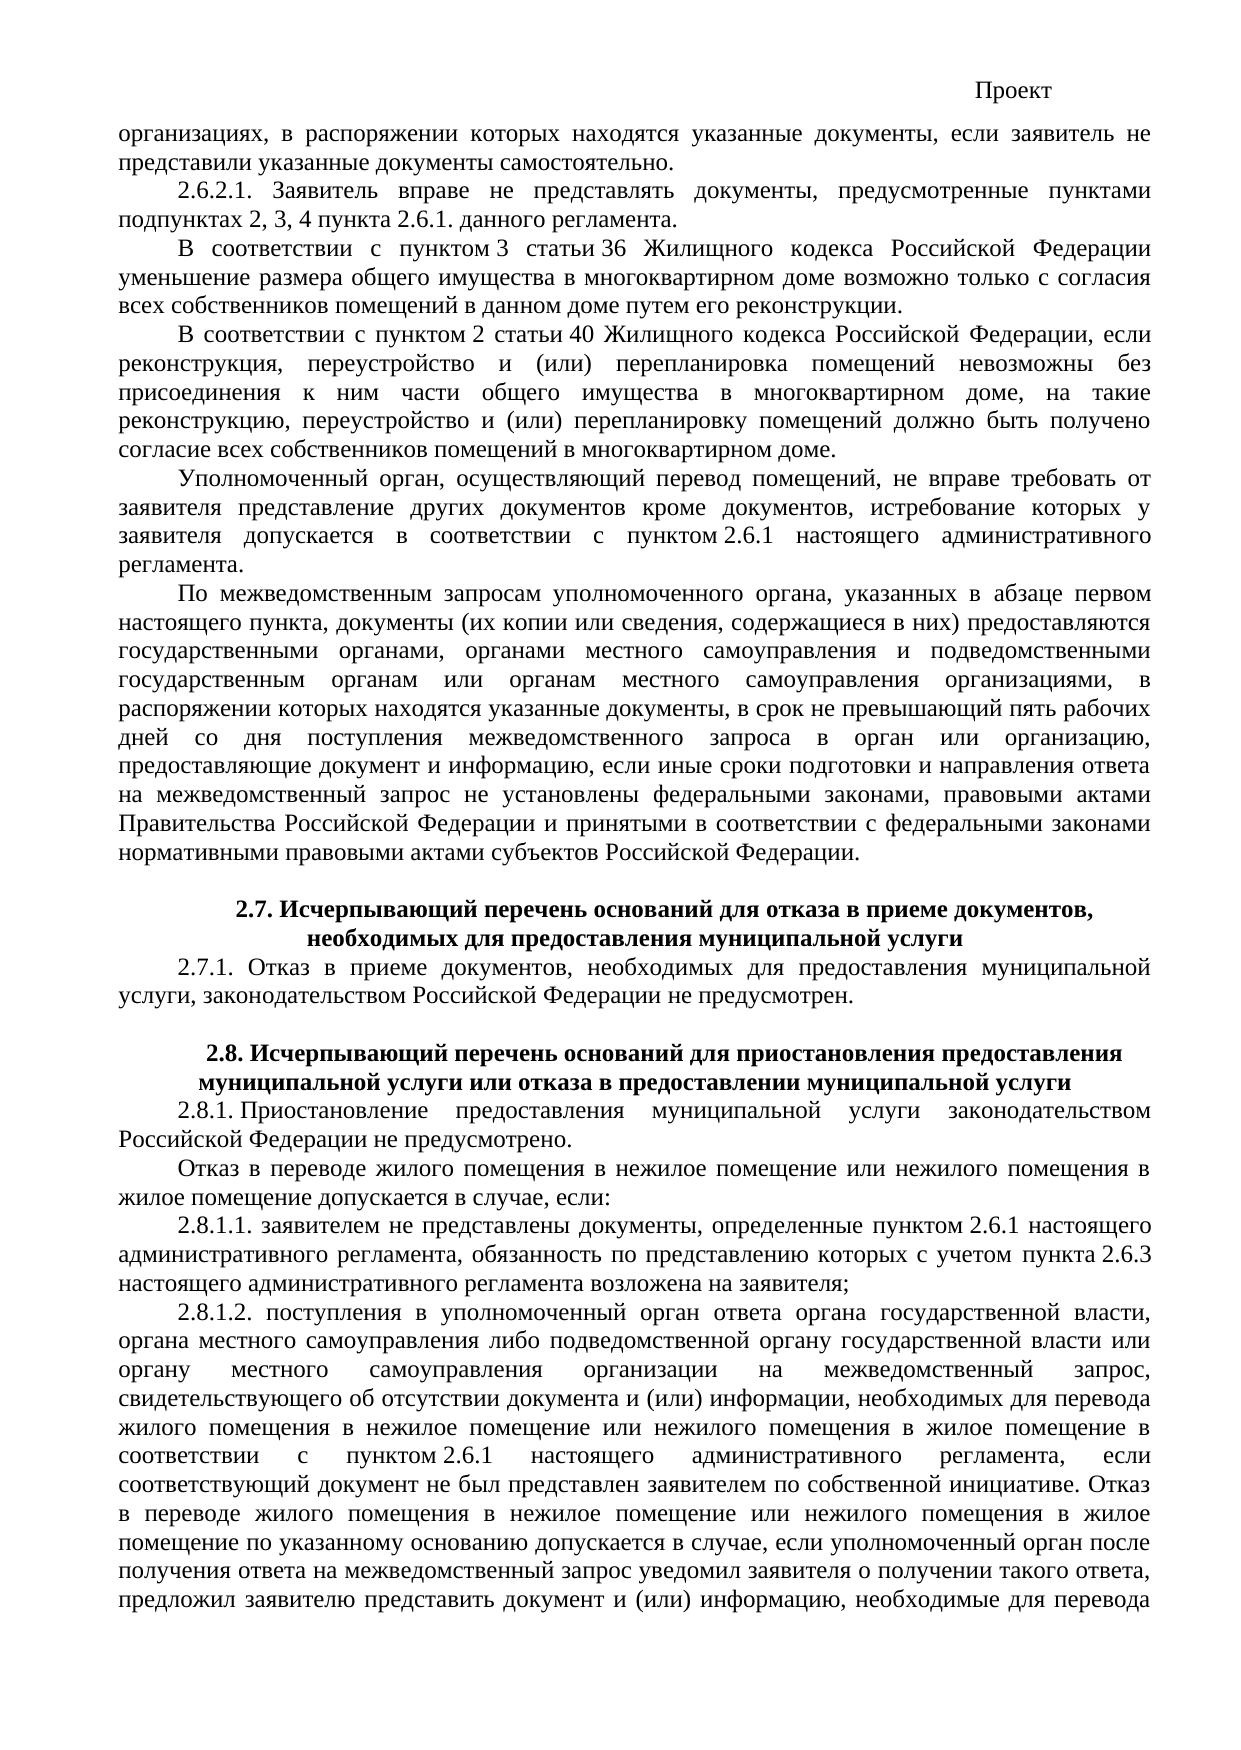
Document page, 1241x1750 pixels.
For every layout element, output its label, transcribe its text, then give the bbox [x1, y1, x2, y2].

text По межведомственным запросам уполномоченного органа, указанных в абзаце первом настоящего пункта, документы (их копии или сведения, содержащиеся в них) предоставляются государственными органами, органами местного самоуправления и подведомственными государственным органам или органам местного самоуправления организациями, в распоряжении которых находятся указанные документы, в срок не превышающий пять рабочих дней со дня поступления межведомственного запроса в орган или организацию, предоставляющие документ и информацию, если иные сроки подготовки и направления ответа на межведомственный запрос не установлены федеральными законами, правовыми актами Правительства Российской Федерации и принятыми в соответствии с федеральными законами нормативными правовыми актами субъектов Российской Федерации. [118, 578, 1152, 866]
text 2.8.1.1. заявителем не представлены документы, определенные пунктом 2.6.1 настоящего административного регламента, обязанность по представлению которых с учетом пункта 2.6.3 настоящего административного регламента возложена на заявителя; [118, 1211, 1152, 1297]
text 2.8. Исчерпывающий перечень оснований для приостановления предоставления муниципальной услуги или отказа в предоставлении муниципальной услуги [118, 1038, 1152, 1096]
text В соответствии с пунктом 3 статьи 36 Жилищного кодекса Российской Федерации уменьшение размера общего имущества в многоквартирном доме возможно только с согласия всех собственников помещений в данном доме путем его реконструкции. [118, 233, 1152, 319]
text Отказ в переводе жилого помещения в нежилое помещение или нежилого помещения в жилое помещение допускается в случае, если: [118, 1153, 1152, 1211]
text В соответствии с пунктом 2 статьи 40 Жилищного кодекса Российской Федерации, если реконструкция, переустройство и (или) перепланировка помещений невозможны без присоединения к ним части общего имущества в многоквартирном доме, на такие реконструкцию, переустройство и (или) перепланировку помещений должно быть получено согласие всех собственников помещений в многоквартирном доме. [118, 319, 1152, 463]
text 2.7.1. Отказ в приеме документов, необходимых для предоставления муниципальной услуги, законодательством Российской Федерации не предусмотрен. [118, 952, 1152, 1009]
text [118, 1297, 1152, 1613]
text 2.8.1. Приостановление предоставления муниципальной услуги законодательством Российской Федерации не предусмотрено. [118, 1096, 1152, 1153]
text 2.7. Исчерпывающий перечень оснований для отказа в приеме документов, необходимых для предоставления муниципальной услуги [118, 894, 1152, 952]
text Уполномоченный орган, осуществляющий перевод помещений, не вправе требовать от заявителя представление других документов кроме документов, истребование которых у заявителя допускается в соответствии с пунктом 2.6.1 настоящего административного регламента. [118, 463, 1152, 578]
text 2.6.2.1. Заявитель вправе не представлять документы, предусмотренные пунктами подпунктах 2, 3, 4 пункта 2.6.1. данного регламента. [118, 176, 1152, 233]
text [118, 118, 1152, 176]
